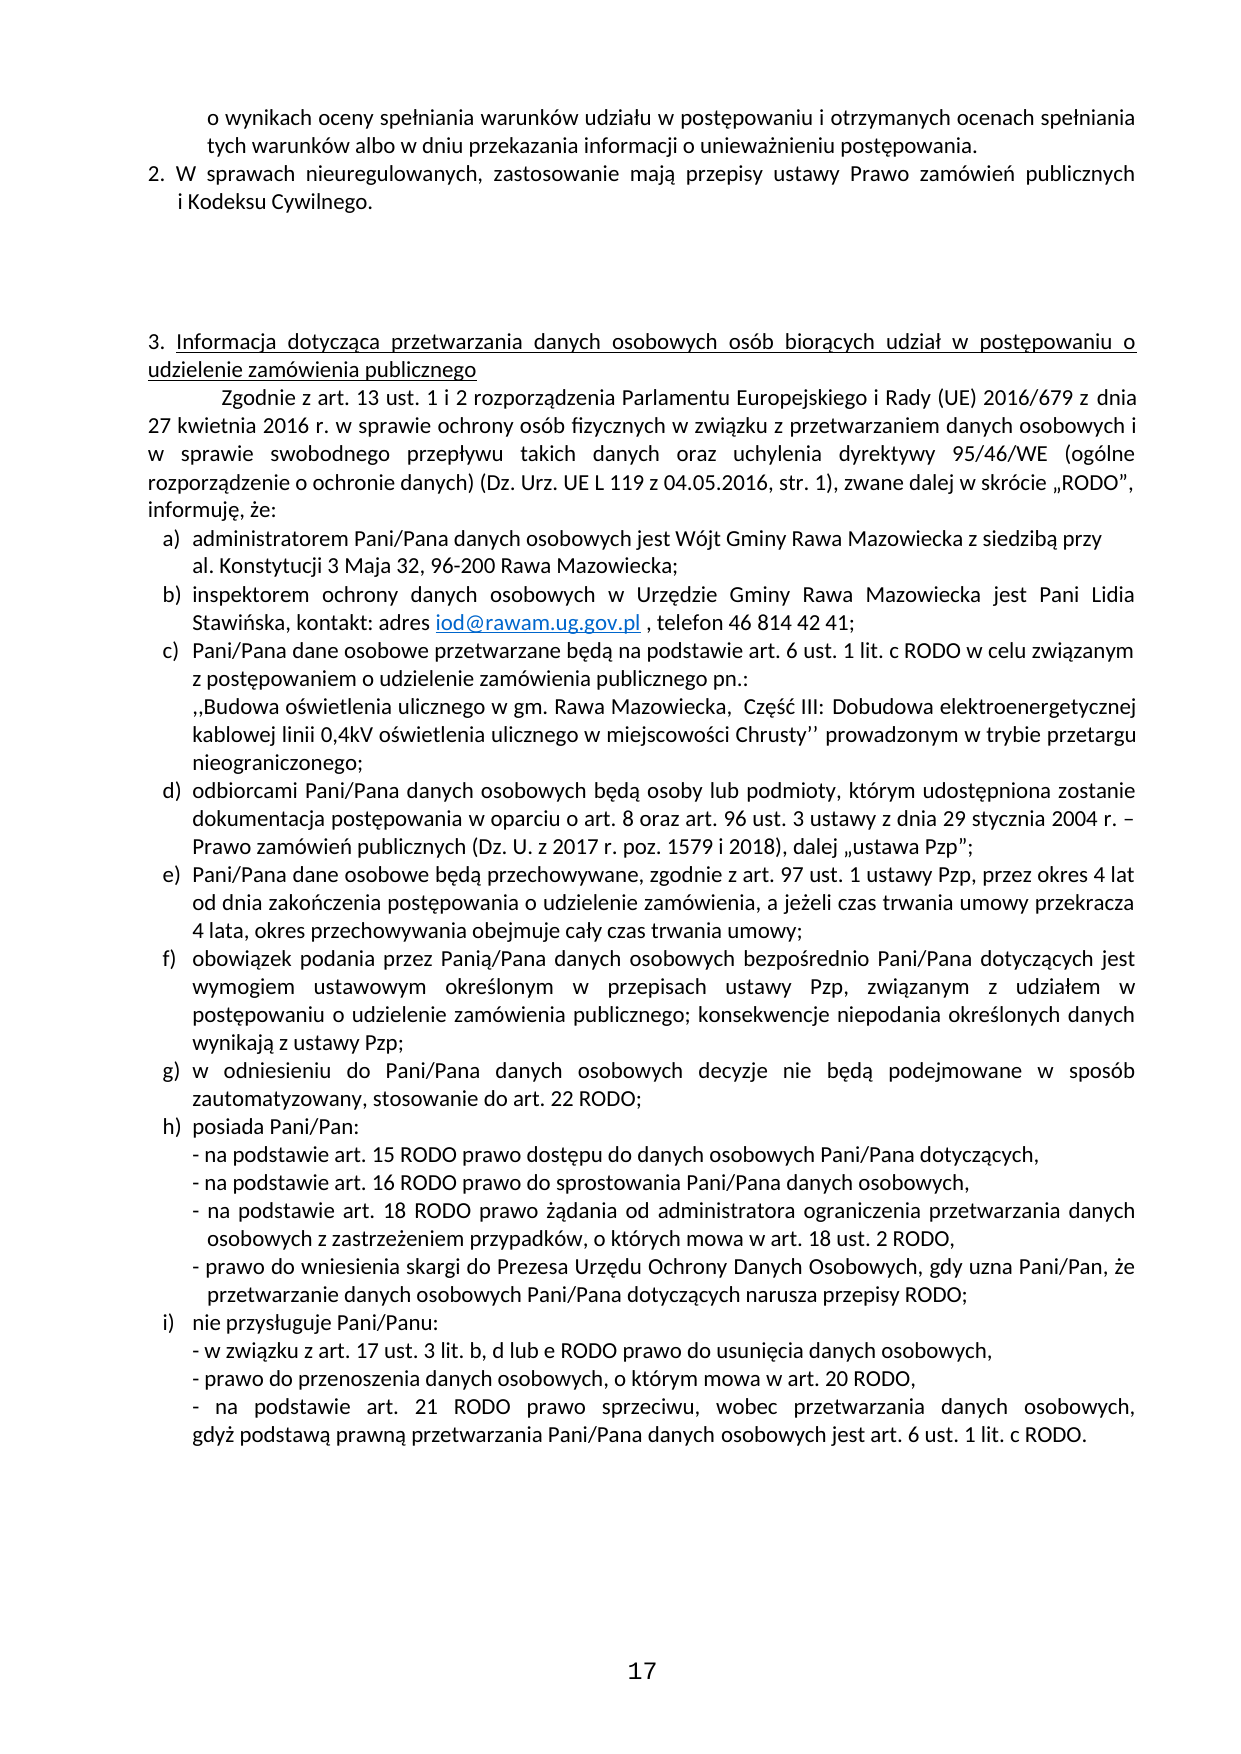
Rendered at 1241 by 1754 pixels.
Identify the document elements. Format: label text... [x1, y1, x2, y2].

text 2. W sprawach nieuregulowanych, zastosowanie mają przepisy ustawy Prawo zamówień publicznych i Kodeksu Cywilnego. [148, 159, 1137, 215]
text - na podstawie art. 16 RODO prawo do sprostowania Pani/Pana danych osobowych, [192, 1168, 1137, 1196]
text - na podstawie art. 21 RODO prawo sprzeciwu, wobec przetwarzania danych osobowych, gdyż podstawą prawną przetwarzania Pani/Pana danych osobowych jest art. 6 ust. 1 lit. c RODO. [192, 1392, 1137, 1448]
list al. Konstytucji 3 Maja 32, 96-200 Rawa Mazowiecka; [192, 552, 1137, 580]
text d) odbiorcami Pani/Pana danych osobowych będą osoby lub podmioty, którym udostępniona zostanie dokumentacja postępowania w oparciu o art. 8 oraz art. 96 ust. 3 ustawy z dnia 29 stycznia 2004 r. – Prawo zamówień publicznych (Dz. U. z 2017 r. poz. 1579 i 2018), dalej „ustawa Pzp”; [162, 776, 1137, 860]
text - na podstawie art. 18 RODO prawo żądania od administratora ograniczenia przetwarzania danych osobowych z zastrzeżeniem przypadków, o których mowa w art. 18 ust. 2 RODO, [192, 1196, 1137, 1252]
text e) Pani/Pana dane osobowe będą przechowywane, zgodnie z art. 97 ust. 1 ustawy Pzp, przez okres 4 lat od dnia zakończenia postępowania o udzielenie zamówienia, a jeżeli czas trwania umowy przekracza 4 lata, okres przechowywania obejmuje cały czas trwania umowy; [162, 860, 1137, 944]
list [177, 103, 1137, 159]
text g) w odniesieniu do Pani/Pana danych osobowych decyzje nie będą podejmowane w sposób zautomatyzowany, stosowanie do art. 22 RODO; [162, 1056, 1137, 1112]
text Zgodnie z art. 13 ust. 1 i 2 rozporządzenia Parlamentu Europejskiego i Rady (UE) 2016/679 z dnia 27 kwietnia 2016 r. w sprawie ochrony osób fizycznych w związku z przetwarzaniem danych osobowych i w sprawie swobodnego przepływu takich danych oraz uchylenia dyrektywy 95/46/WE (ogólne rozporządzenie o ochronie danych) (Dz. Urz. UE L 119 z 04.05.2016, str. 1), zwane dalej w skrócie „RODO”, informuję, że: [148, 383, 1137, 524]
text h) posiada Pani/Pan: [162, 1112, 1137, 1140]
text c) Pani/Pana dane osobowe przetwarzane będą na podstawie art. 6 ust. 1 lit. c RODO w celu związanym z postępowaniem o udzielenie zamówienia publicznego pn.: [162, 636, 1137, 692]
list administratorem Pani/Pana danych osobowych jest Wójt Gminy Rawa Mazowiecka z siedzibą przy [162, 524, 1137, 552]
text ,,Budowa oświetlenia ulicznego w gm. Rawa Mazowiecka, Część III: Dobudowa elektroenergetycznej kablowej linii 0,4kV oświetlenia ulicznego w miejscowości Chrusty’’ prowadzonym w trybie przetargu nieograniczonego; [192, 692, 1137, 776]
text - prawo do wniesienia skargi do Prezesa Urzędu Ochrony Danych Osobowych, gdy uzna Pani/Pan, że przetwarzanie danych osobowych Pani/Pana dotyczących narusza przepisy RODO; [192, 1252, 1137, 1308]
text i) nie przysługuje Pani/Panu: [162, 1308, 1137, 1336]
text f) obowiązek podania przez Panią/Pana danych osobowych bezpośrednio Pani/Pana dotyczących jest wymogiem ustawowym określonym w przepisach ustawy Pzp, związanym z udziałem w postępowaniu o udzielenie zamówienia publicznego; konsekwencje niepodania określonych danych wynikają z ustawy Pzp; [162, 944, 1137, 1056]
text b) inspektorem ochrony danych osobowych w Urzędzie Gminy Rawa Mazowiecka jest Pani Lidia Stawińska, kontakt: adres iod@rawam.ug.gov.pl , telefon 46 814 42 41; [162, 580, 1137, 636]
text - w związku z art. 17 ust. 3 lit. b, d lub e RODO prawo do usunięcia danych osobowych, [192, 1336, 1137, 1364]
text - na podstawie art. 15 RODO prawo dostępu do danych osobowych Pani/Pana dotyczących, [192, 1140, 1137, 1168]
text - prawo do przenoszenia danych osobowych, o którym mowa w art. 20 RODO, [192, 1364, 1137, 1392]
text 3. Informacja dotycząca przetwarzania danych osobowych osób biorących udział w postępowaniu o udzielenie zamówienia publicznego [148, 327, 1137, 383]
